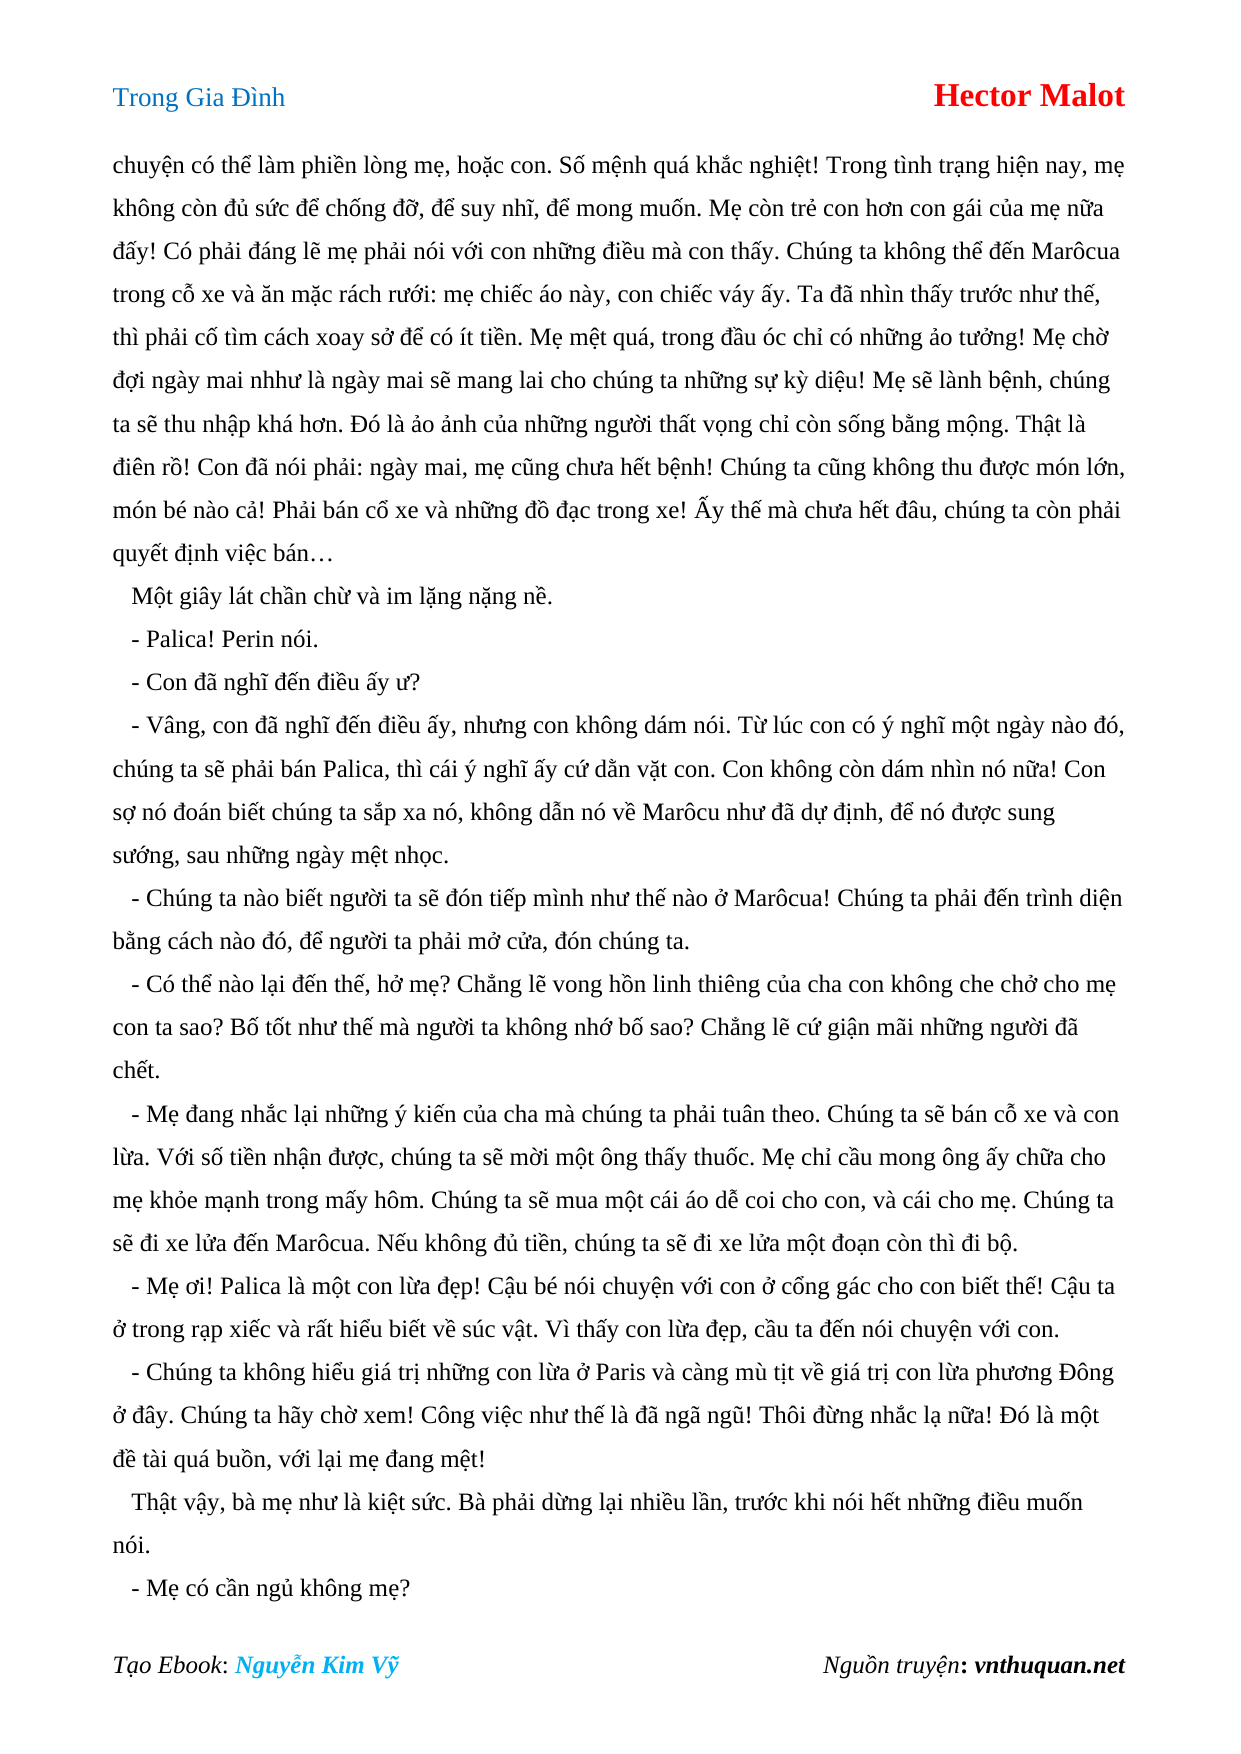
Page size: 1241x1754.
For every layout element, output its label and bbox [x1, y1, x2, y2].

text [112, 150, 1128, 1602]
